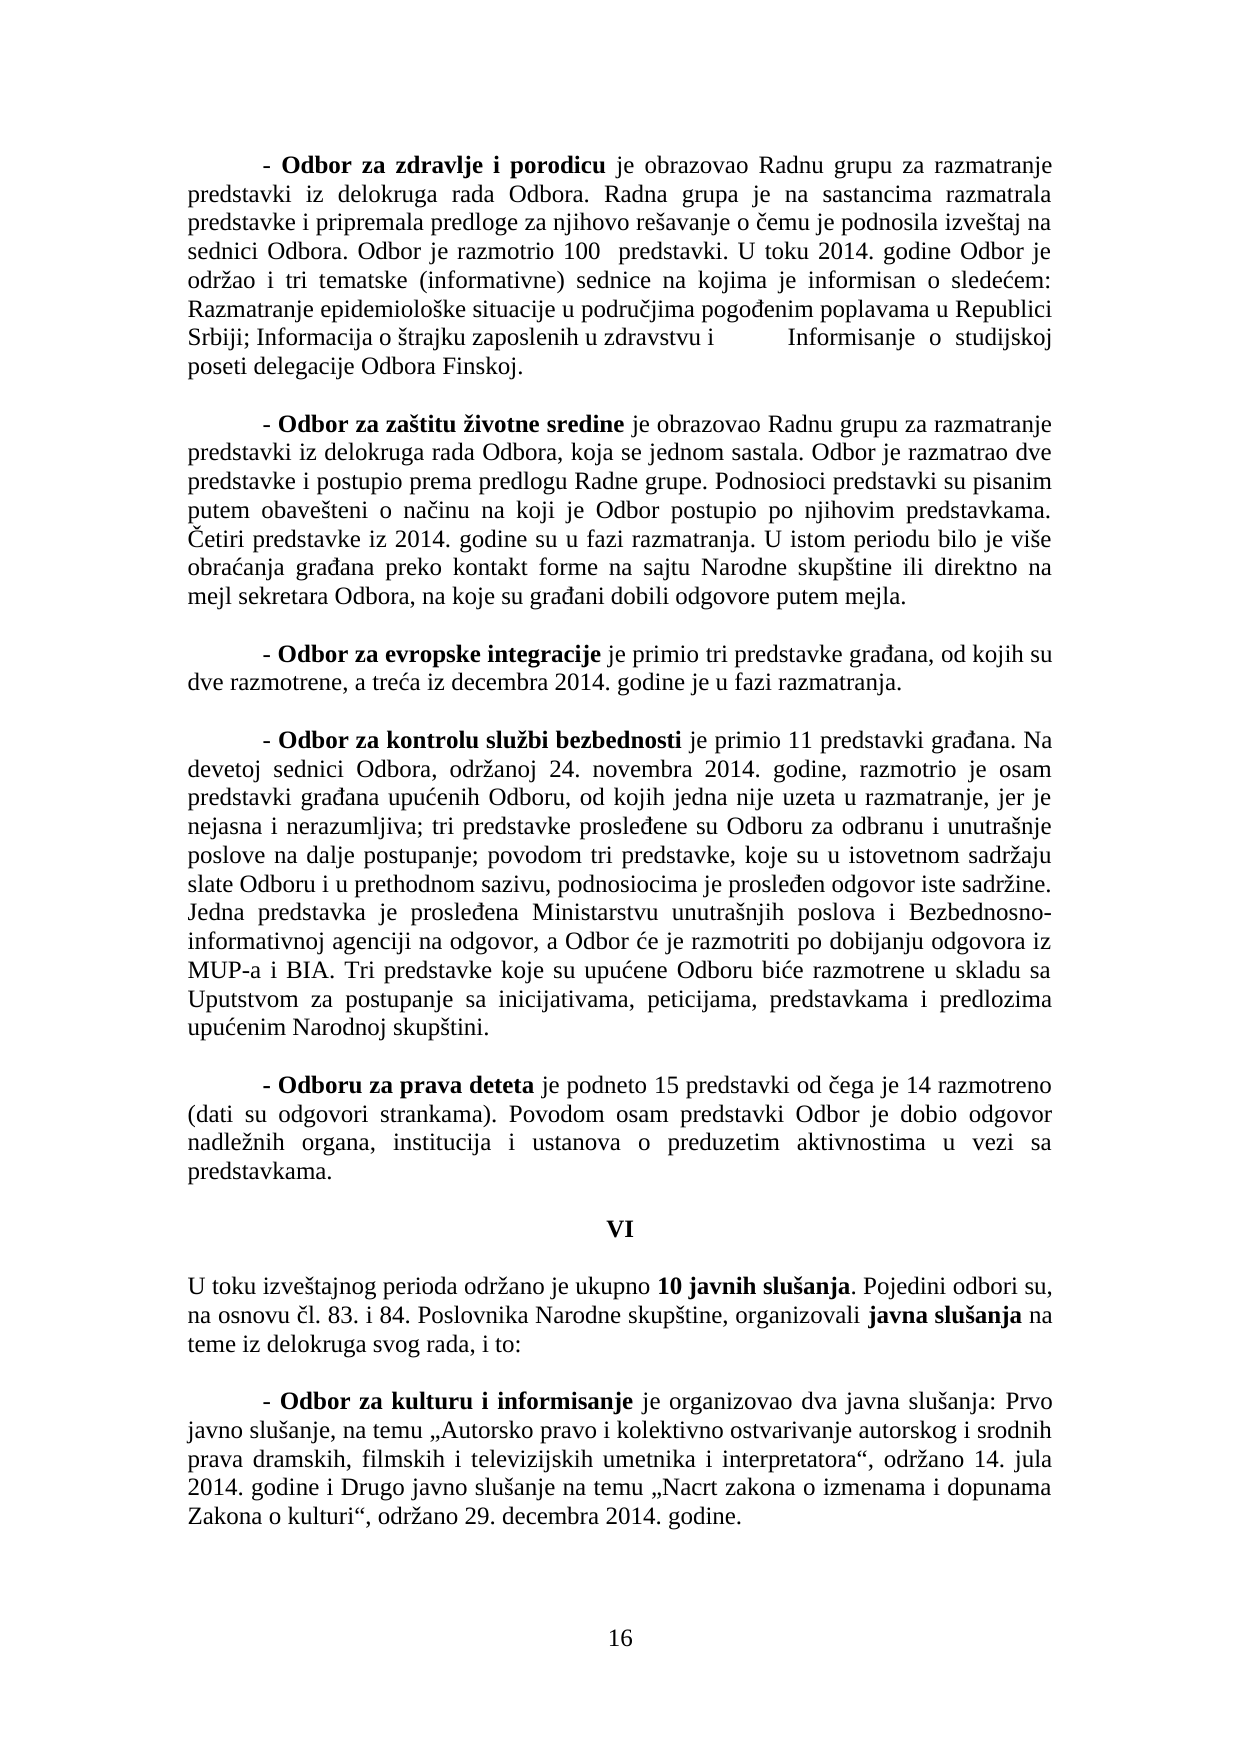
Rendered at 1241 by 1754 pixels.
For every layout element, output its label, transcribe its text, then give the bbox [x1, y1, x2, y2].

text - Odbor za zaštitu životne sredine je obrazovao Radnu grupu za razmatranje predstavki iz delokruga rada Odbora, koja se jednom sastala. Odbor je razmatrao dve predstavke i postupio prema predlogu Radne grupe. Podnosioci predstavki su pisanim putem obavešteni o načinu na koji je Odbor postupio po njihovim predstavkama. Četiri predstavke iz 2014. godine su u fazi razmatranja. U istom periodu bilo je više obraćanja građana preko kontakt forme na sajtu Narodne skupštine ili direktno na mejl sekretara Odbora, na koje su građani dobili odgovore putem mejla. [187, 409, 1053, 610]
text - Odbor za kulturu i informisanje je organizovao dva javna slušanja: Prvo javno slušanje, na temu „Autorsko pravo i kolektivno ostvarivanje autorskog i srodnih prava dramskih, filmskih i televizijskih umetnika i interpretatora“, održano 14. jula 2014. godine i Drugo javno slušanje na temu „Nacrt zakona o izmenama i dopunama Zakona o kulturi“, održano 29. decembra 2014. godine. [187, 1386, 1053, 1530]
text - Odboru za prava deteta je podneto 15 predstavki od čega je 14 razmotreno (dati su odgovori strankama). Povodom osam predstavki Odbor je dobio odgovor nadležnih organa, institucija i ustanova o preduzetim aktivnostima u vezi sa predstavkama. [187, 1070, 1053, 1185]
text - Odbor za kontrolu službi bezbednosti je primio 11 predstavki građana. Na devetoj sednici Odbora, održanoj 24. novembra 2014. godine, razmotrio je osam predstavki građana upućenih Odboru, od kojih jedna nije uzeta u razmatranje, jer je nejasna i nerazumljiva; tri predstavke prosleđene su Odboru za odbranu i unutrašnje poslove na dalje postupanje; povodom tri predstavke, koje su u istovetnom sadržaju slate Odboru i u prethodnom sazivu, podnosiocima je prosleđen odgovor iste sadržine. Jedna predstavka je prosleđena Ministarstvu unutrašnjih poslova i Bezbednosno-informativnoj agenciji na odgovor, a Odbor će je razmotriti po dobijanju odgovora iz MUP-a i BIA. Tri predstavke koje su upućene Odboru biće razmotrene u skladu sa Uputstvom za postupanje sa inicijativama, peticijama, predstavkama i predlozima upućenim Narodnoj skupštini. [187, 725, 1053, 1041]
text U toku izveštajnog perioda održano je ukupno 10 javnih slušanja. Pojedini odbori su, na osnovu čl. 83. i 84. Poslovnika Narodne skupštine, organizovali javna slušanja na teme iz delokruga svog rada, i to: [187, 1271, 1053, 1357]
text VI [187, 1214, 1053, 1242]
text - Odbor za evropske integracije je primio tri predstavke građana, od kojih su dve razmotrene, a treća iz decembra 2014. godine je u fazi razmatranja. [187, 639, 1053, 696]
text - Odbor za zdravlje i porodicu je obrazovao Radnu grupu za razmatranje predstavki iz delokruga rada Odbora. Radna grupa je na sastancima razmatrala predstavke i pripremala predloge za njihovo rešavanje o čemu je podnosila izveštaj na sednici Odbora. Odbor je razmotrio 100 predstavki. U toku 2014. godine Odbor je održao i tri tematske (informativne) sednice na kojima je informisan o sledećem: Razmatranje epidemiološke situacije u područjima pogođenim poplavama u Republici Srbiji; Informacija o štrajku zaposlenih u zdravstvu i Informisanje o studijskoj poseti delegacije Odbora Finskoj. [187, 150, 1053, 380]
